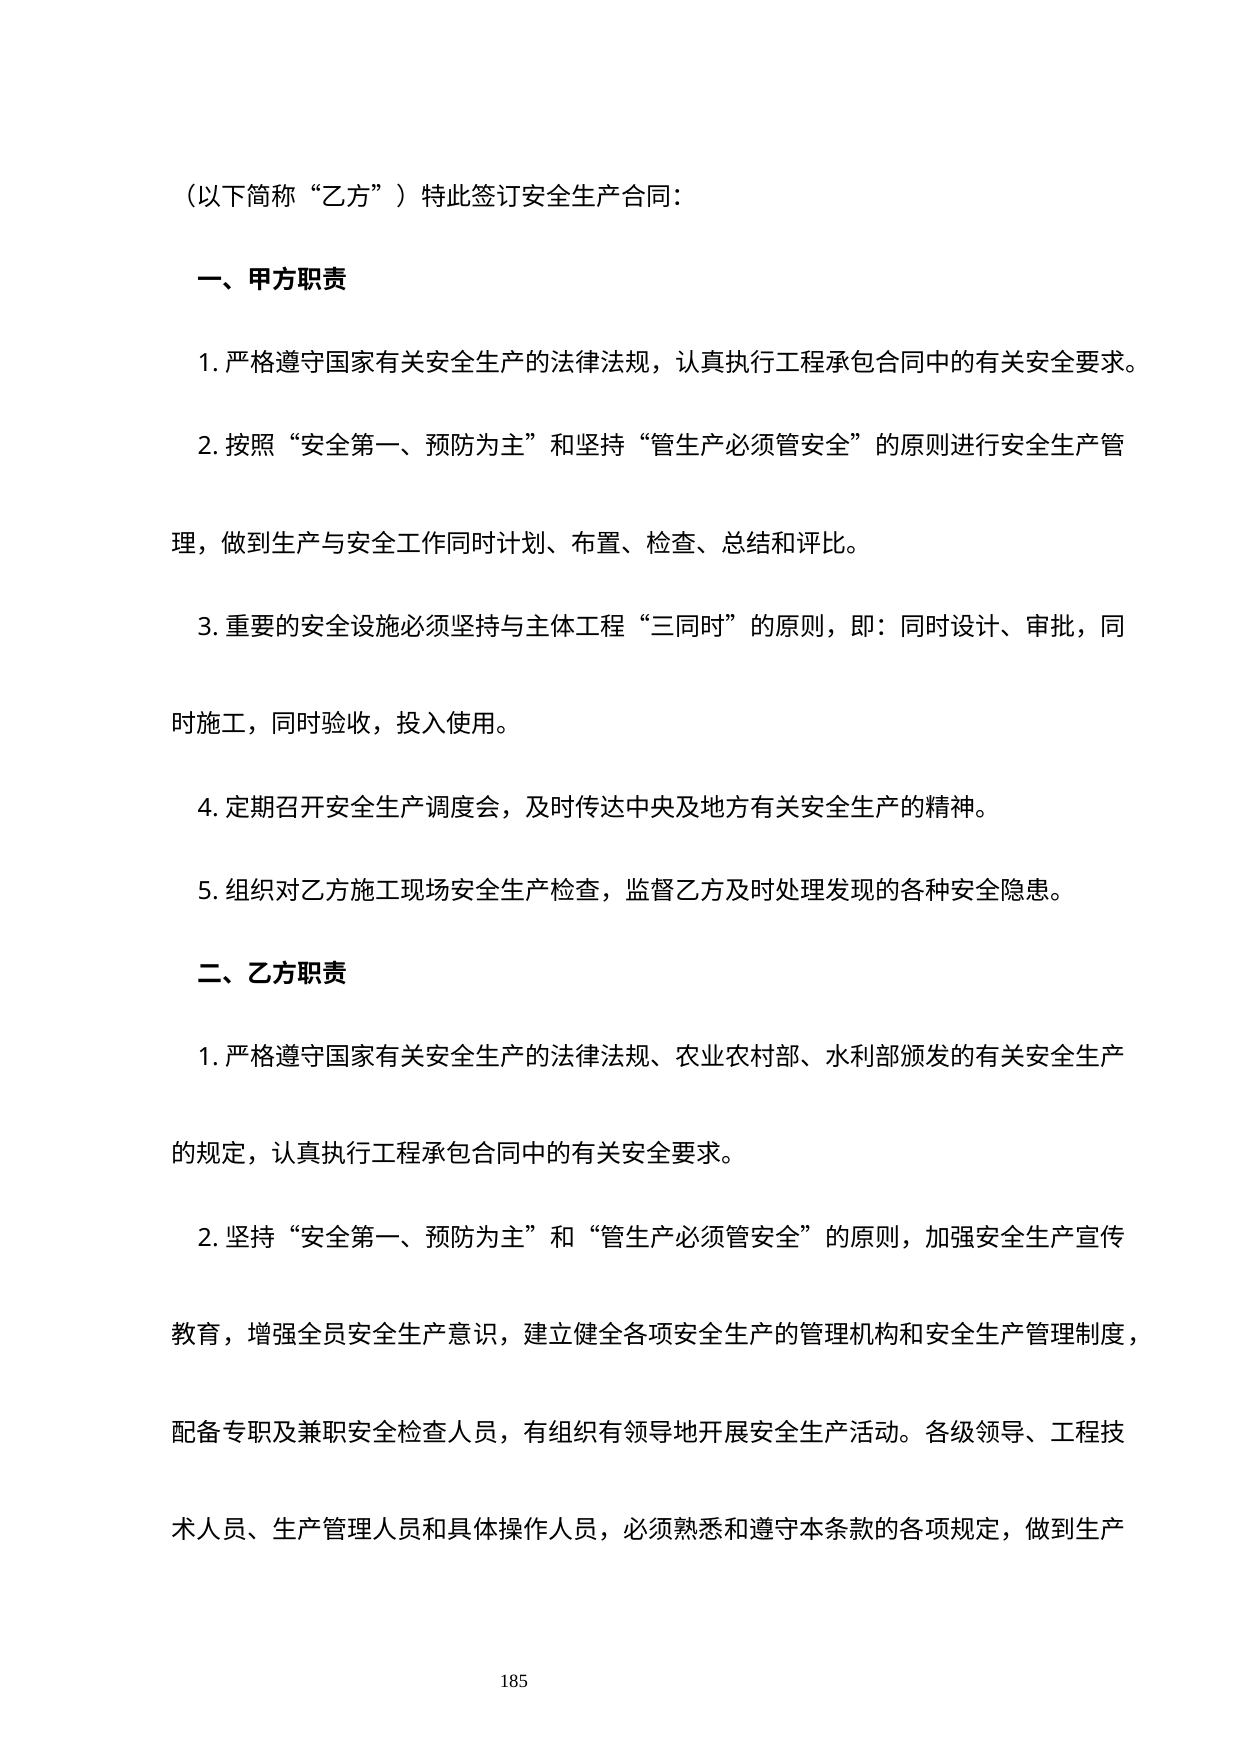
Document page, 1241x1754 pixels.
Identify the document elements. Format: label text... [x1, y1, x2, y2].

text 二、乙方职责 [172, 939, 1128, 1004]
text 2. 按照“安全第一、预防为主”和坚持“管生产必须管安全”的原则进行安全生产管理，做到生产与安全工作同时计划、布置、检查、总结和评比。 [172, 411, 1128, 574]
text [172, 162, 1128, 227]
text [172, 1203, 1128, 1560]
text 5. 组织对乙方施工现场安全生产检查，监督乙方及时处理发现的各种安全隐患。 [172, 856, 1128, 921]
text 4. 定期召开安全生产调度会，及时传达中央及地方有关安全生产的精神。 [172, 773, 1128, 838]
text 1. 严格遵守国家有关安全生产的法律法规，认真执行工程承包合同中的有关安全要求。 [172, 328, 1128, 393]
text 3. 重要的安全设施必须坚持与主体工程“三同时”的原则，即：同时设计、审批，同时施工，同时验收，投入使用。 [172, 592, 1128, 754]
text 1. 严格遵守国家有关安全生产的法律法规、农业农村部、水利部颁发的有关安全生产的规定，认真执行工程承包合同中的有关安全要求。 [172, 1022, 1128, 1184]
text 一、甲方职责 [172, 245, 1128, 310]
